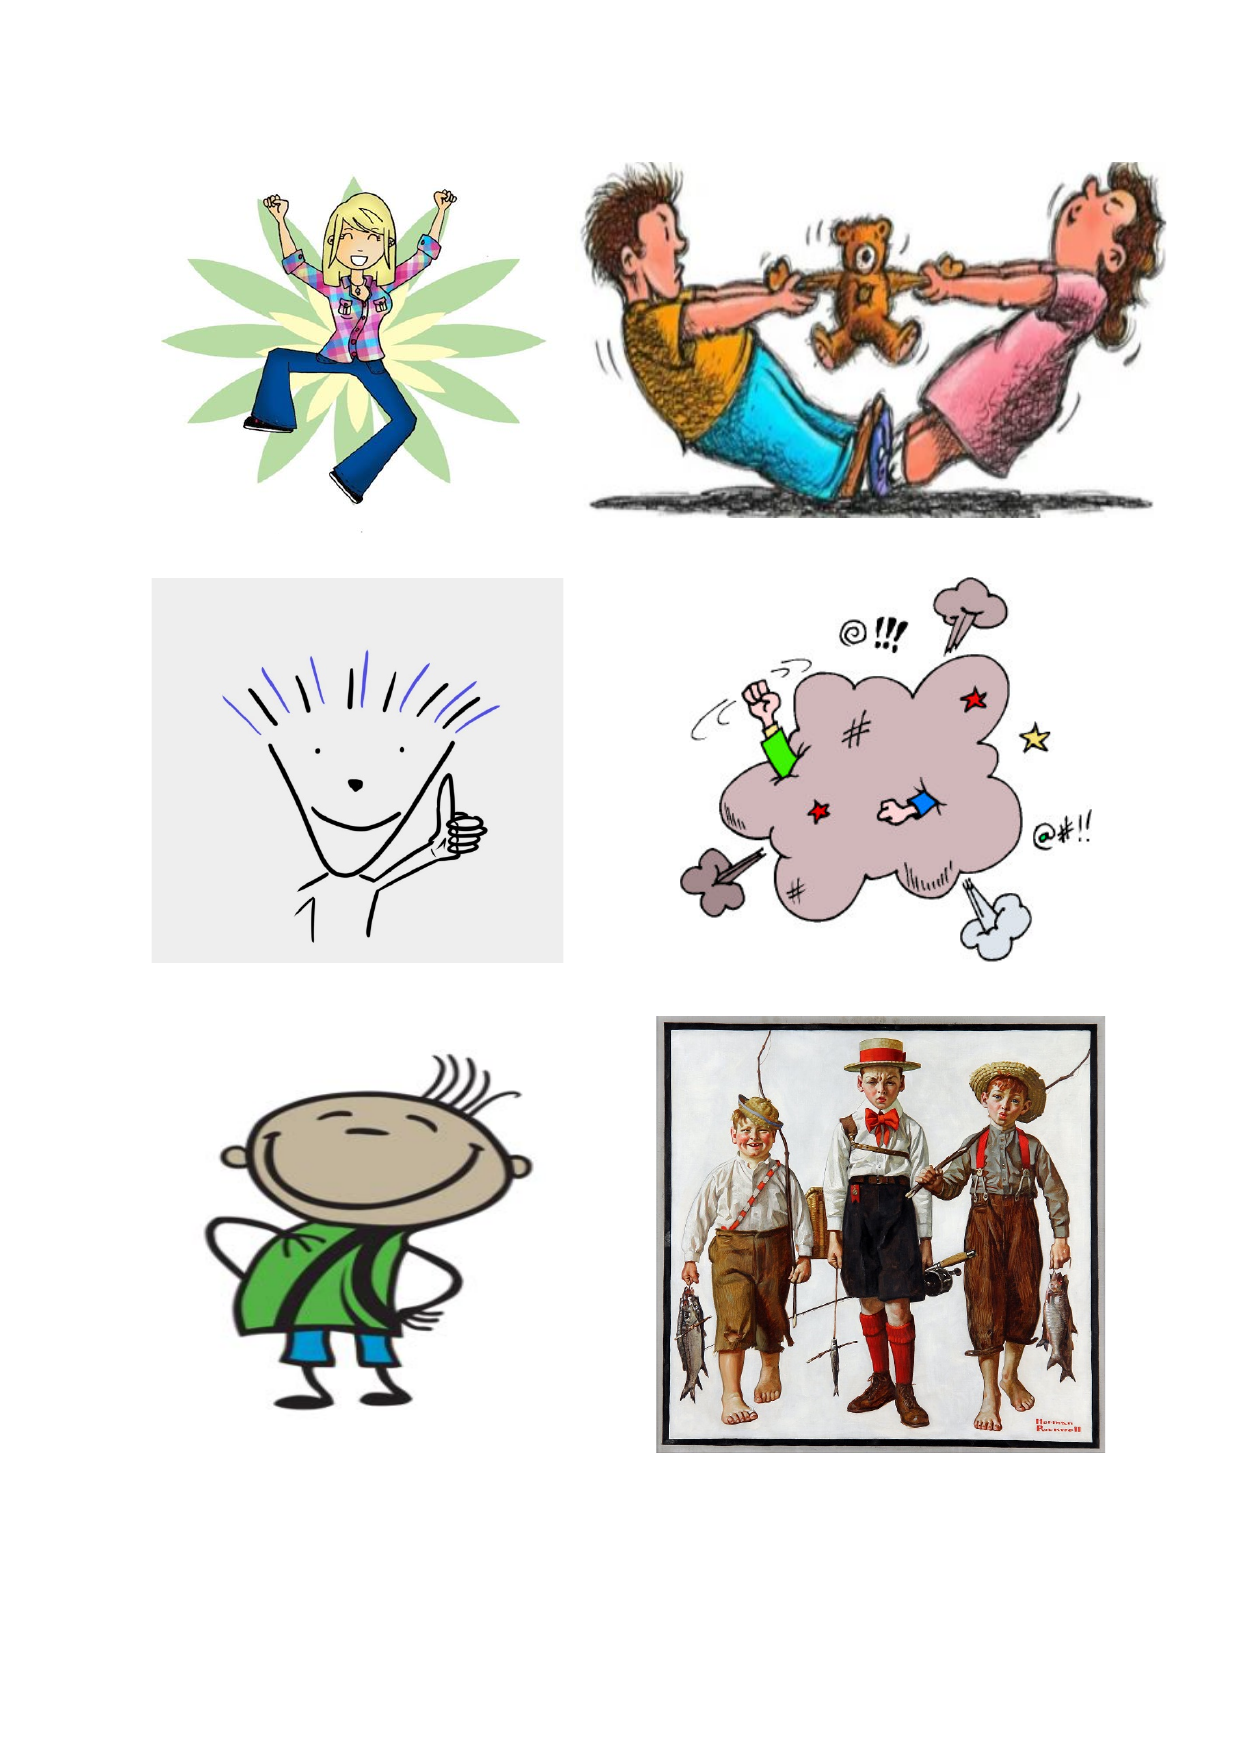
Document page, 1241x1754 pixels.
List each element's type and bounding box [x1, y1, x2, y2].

picture [679, 577, 1092, 963]
picture [147, 148, 560, 534]
picture [151, 578, 564, 963]
picture [191, 1039, 547, 1425]
picture [656, 1016, 1106, 1453]
picture [575, 162, 1167, 518]
